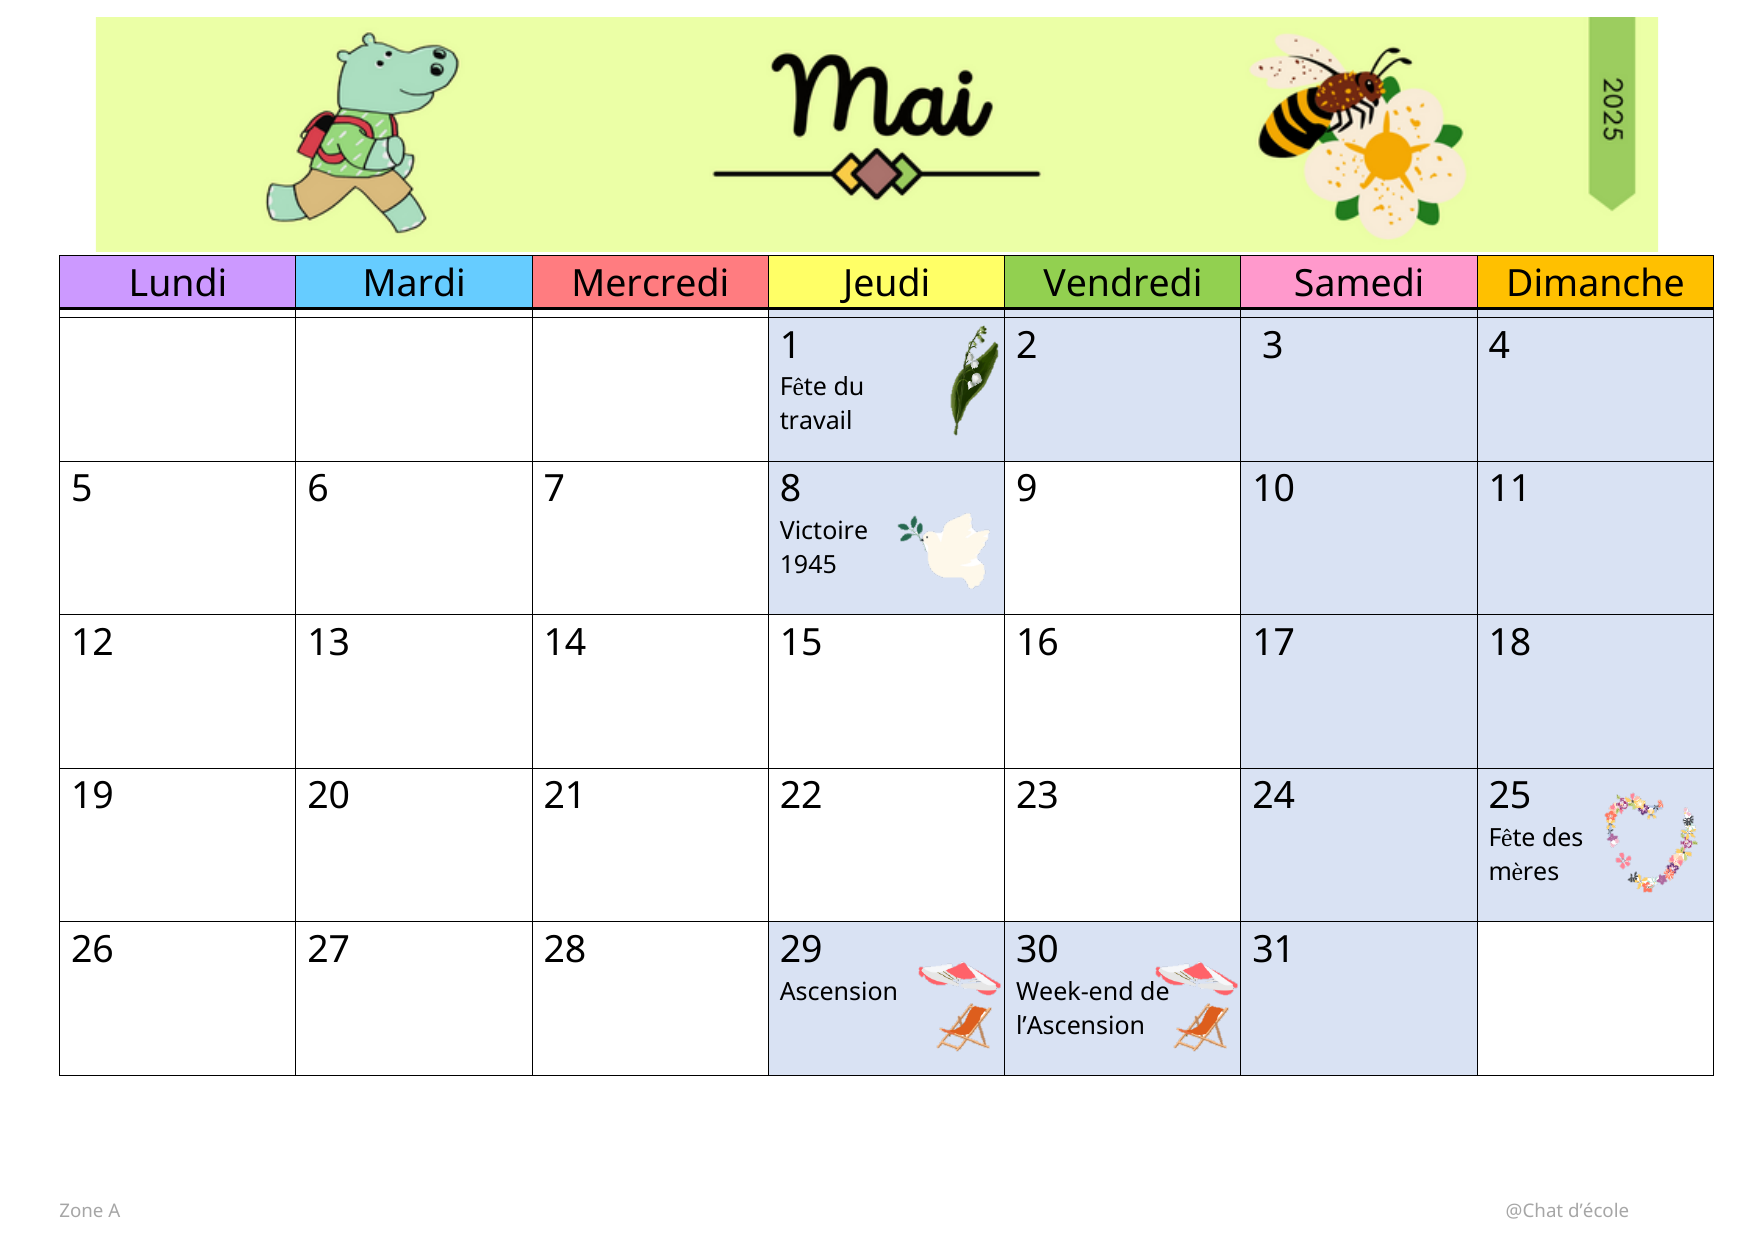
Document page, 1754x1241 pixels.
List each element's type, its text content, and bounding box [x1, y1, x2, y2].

table_cell 21 [533, 769, 768, 921]
table_cell 23 [1005, 769, 1240, 921]
table_cell 20 [296, 769, 532, 921]
table_cell 26 [60, 922, 295, 1075]
table_cell [60, 310, 295, 317]
table_header Mercredi [533, 256, 768, 307]
table_cell [533, 318, 768, 461]
picture [936, 311, 1004, 449]
table_cell [60, 318, 295, 461]
table_cell [533, 310, 768, 317]
picture [95, 17, 1659, 252]
table_cell 29 Ascension [769, 922, 1004, 1075]
table_cell 6 [296, 462, 532, 614]
table_cell 31 [1241, 922, 1477, 1075]
table_header Jeudi [769, 256, 1004, 307]
table_cell 17 [1241, 615, 1477, 768]
table_header Vendredi [1005, 256, 1240, 307]
picture [915, 945, 1003, 1063]
table_cell 19 [60, 769, 295, 921]
table_cell [1478, 922, 1713, 1075]
table_cell 9 [1005, 462, 1240, 614]
table_cell 22 [769, 769, 1004, 921]
picture [887, 483, 1003, 602]
table_cell 2 [1005, 318, 1240, 461]
table_cell 11 [1478, 462, 1713, 614]
table_header Mardi [296, 256, 532, 307]
table_cell 16 [1005, 615, 1240, 768]
table_header Samedi [1241, 256, 1477, 307]
table_header Lundi [60, 256, 295, 307]
table_header Dimanche [1478, 256, 1713, 307]
table_cell 15 [769, 615, 1004, 768]
table_cell 27 [296, 922, 532, 1075]
table_cell 10 [1241, 462, 1477, 614]
table_cell 14 [533, 615, 768, 768]
table_cell 1 Fête du travail [769, 318, 1004, 461]
table_cell 5 [60, 462, 295, 614]
table_cell 3 [1241, 318, 1477, 461]
table_cell 13 [296, 615, 532, 768]
table_cell 24 [1241, 769, 1477, 921]
table_cell 30 Week-end de l’Ascension [1005, 922, 1240, 1075]
table_cell 4 [1478, 318, 1713, 461]
table_cell 25 Fête des mères [1478, 769, 1713, 921]
picture [1152, 945, 1240, 1063]
table_cell 12 [60, 615, 295, 768]
table_cell 8 Victoire 1945 [769, 462, 1004, 614]
table_cell [296, 318, 532, 461]
table_cell 18 [1478, 615, 1713, 768]
picture [1600, 781, 1702, 900]
table_cell [296, 310, 532, 317]
table_cell 7 [533, 462, 768, 614]
table_cell 28 [533, 922, 768, 1075]
